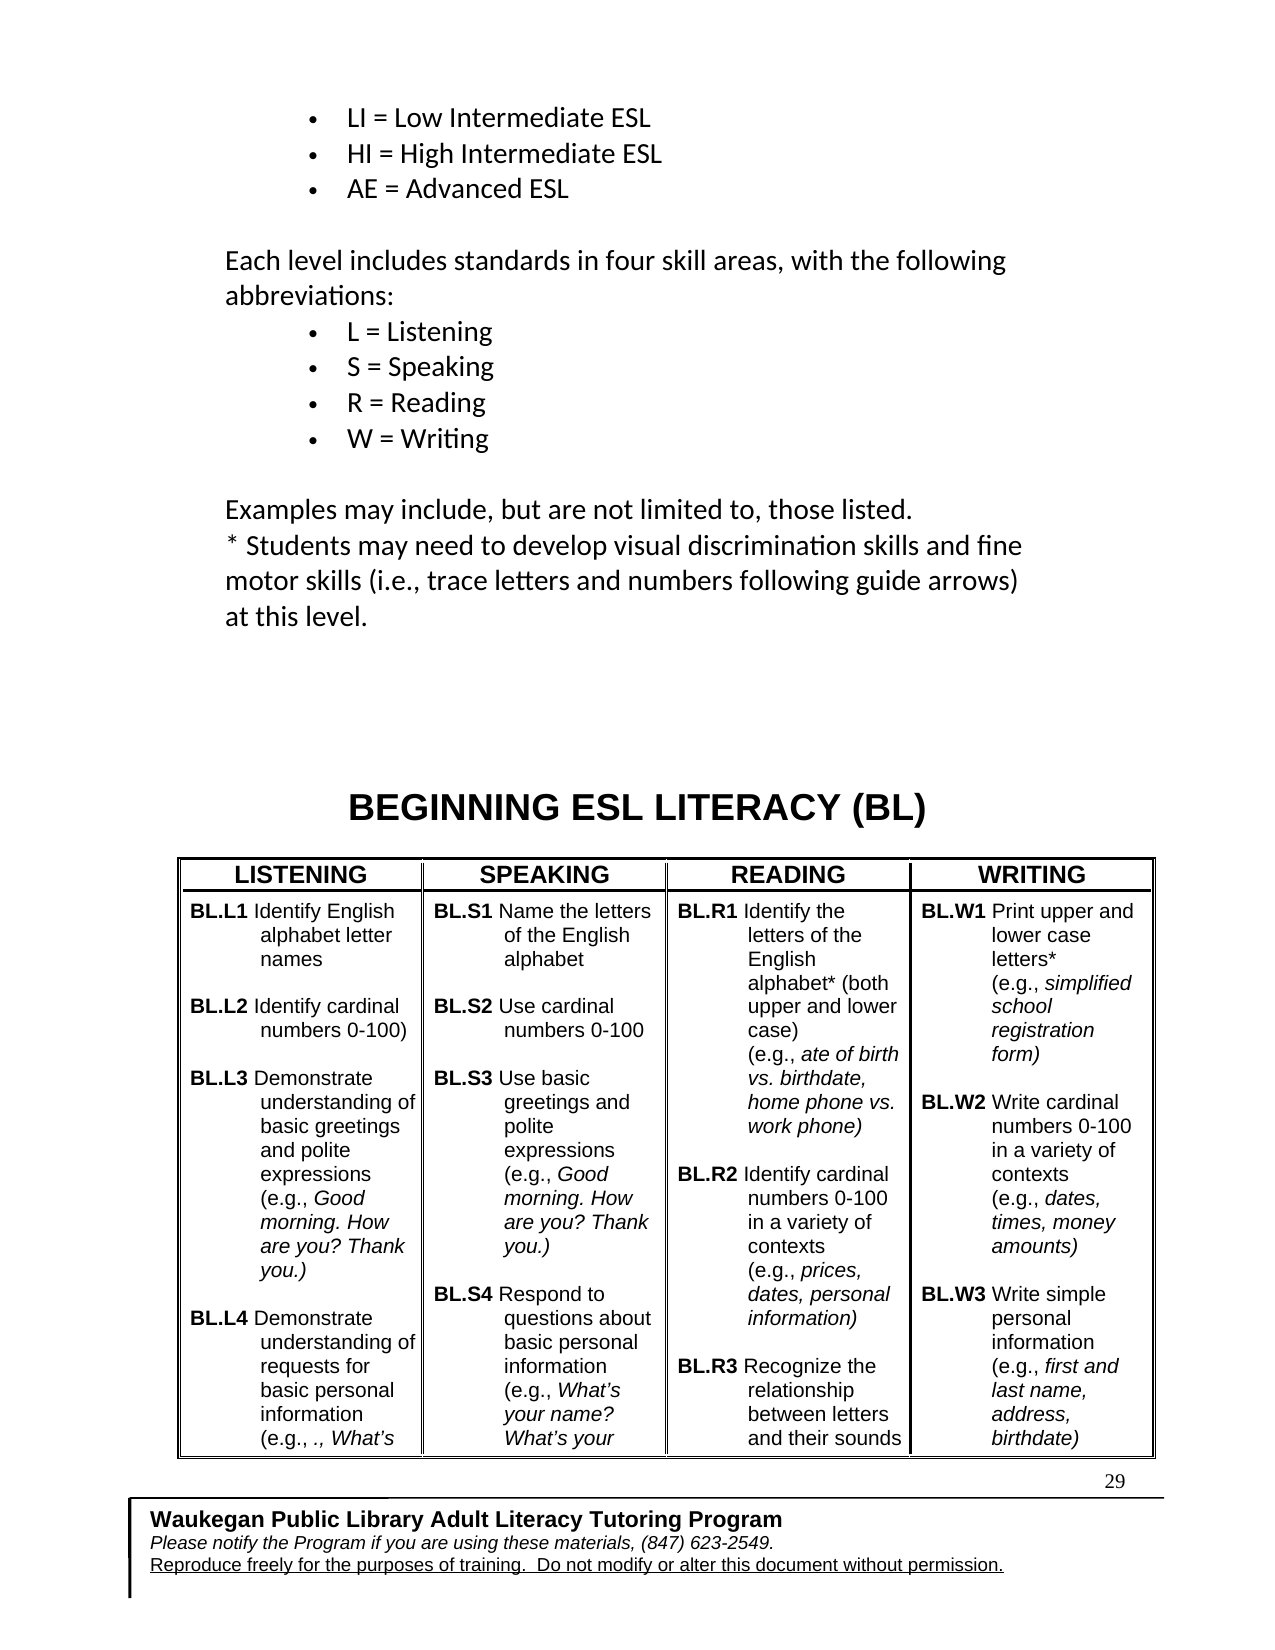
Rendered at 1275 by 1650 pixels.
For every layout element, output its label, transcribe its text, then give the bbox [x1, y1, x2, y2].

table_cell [666, 892, 910, 1456]
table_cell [910, 889, 1152, 1456]
list S = Speaking [309, 348, 1050, 384]
text * Students may need to develop visual discrimination skills and fine motor skills (i.e., trace letters and numbers following guide arrows) at this level. [225, 527, 1037, 666]
text Examples may include, but are not limited to, those listed. [225, 491, 1037, 527]
list W = Writing [309, 420, 1050, 455]
table_header LISTENING [181, 860, 423, 889]
table_header READING [666, 859, 910, 889]
table_header SPEAKING [423, 860, 666, 889]
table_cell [423, 892, 666, 1456]
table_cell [181, 889, 423, 1456]
table_header WRITING [910, 860, 1152, 889]
list AE = Advanced ESL [309, 170, 1050, 206]
text Each level includes standards in four skill areas, with the following abbreviations: [225, 242, 1037, 313]
text BEGINNING ESL LITERACY (BL) [225, 785, 1050, 828]
list R = Reading [309, 384, 1050, 420]
list HI = High Intermediate ESL [309, 135, 1050, 170]
list LI = Low Intermediate ESL [309, 99, 1050, 135]
list L = Listening [309, 313, 1050, 348]
